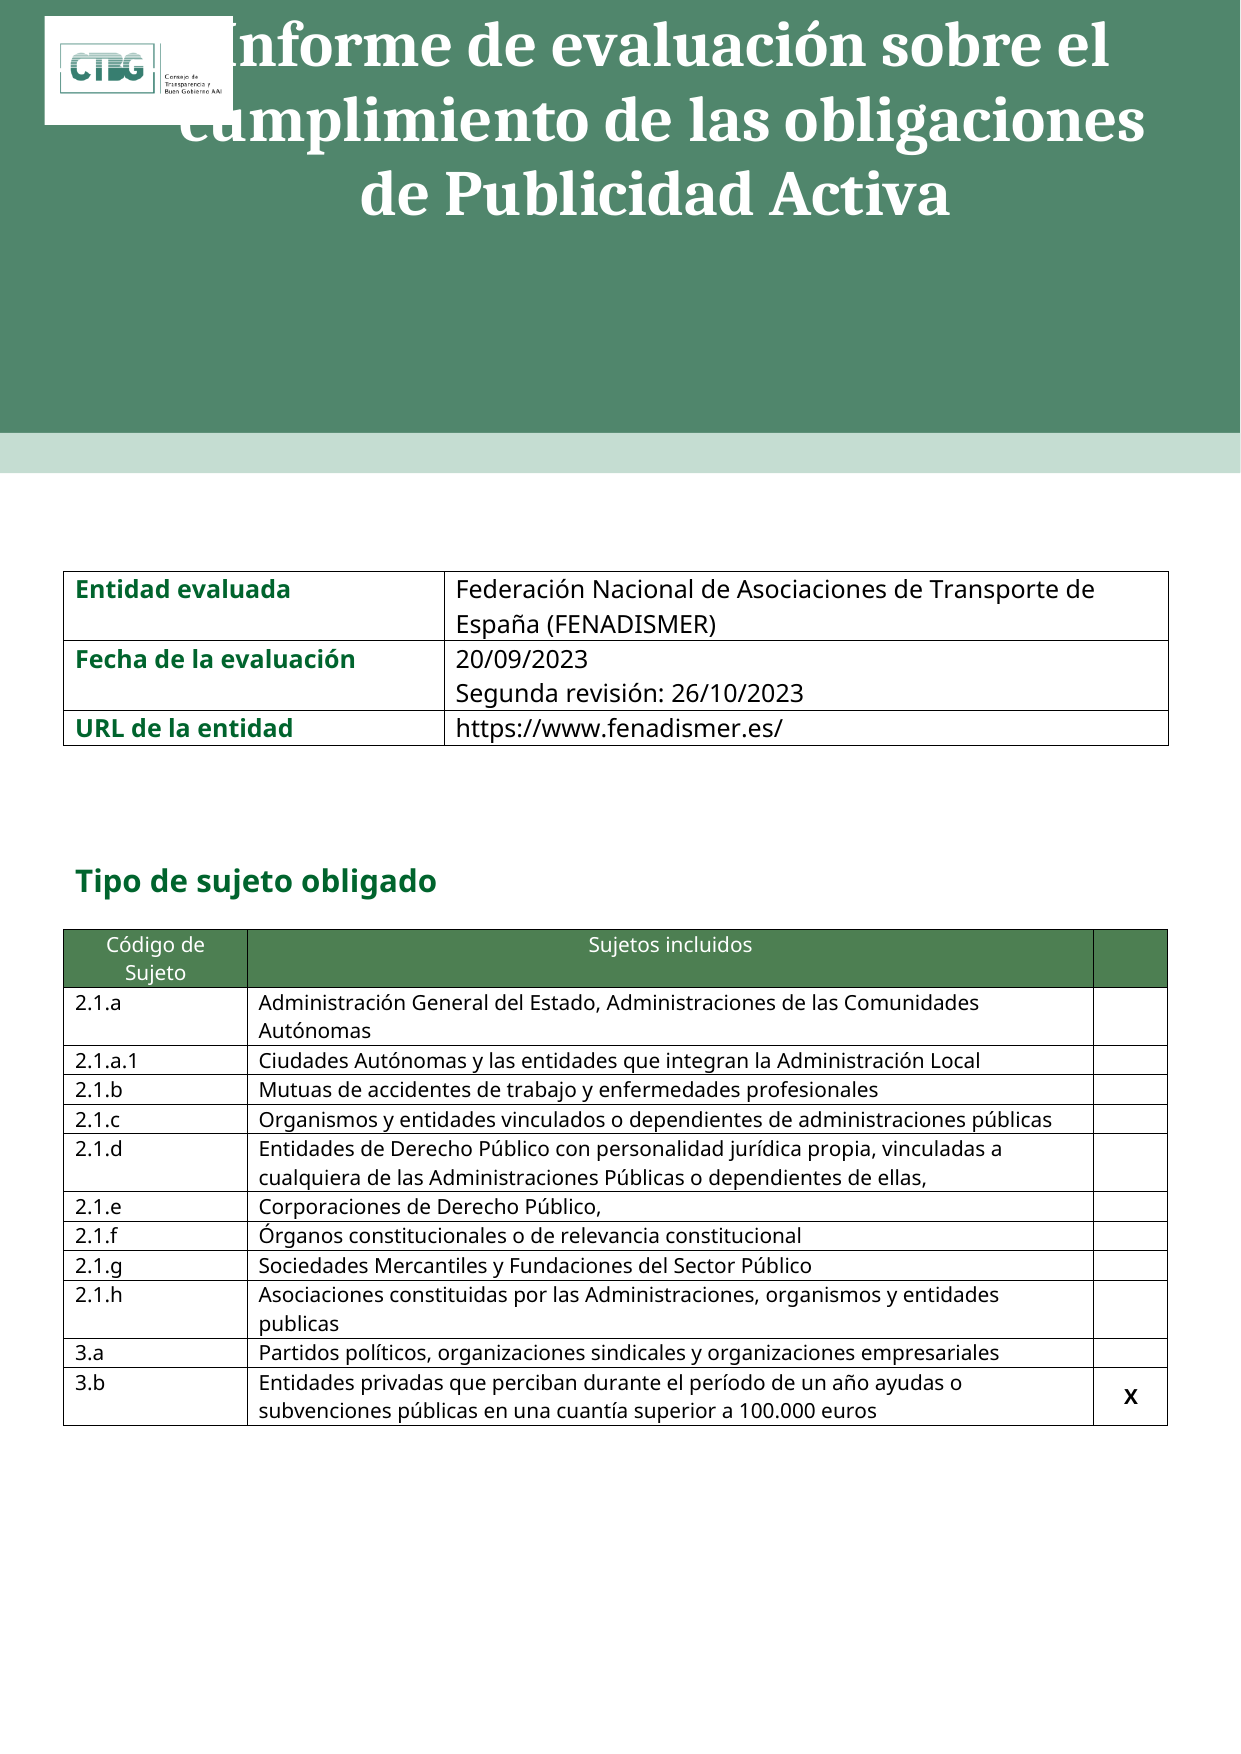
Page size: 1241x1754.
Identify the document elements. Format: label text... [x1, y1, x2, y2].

table_cell [1094, 1075, 1167, 1104]
table_cell [1094, 1105, 1167, 1133]
table_cell Entidades privadas que perciban durante el período de un año ayudas o subvenciones públicas en una cuantía superior a 100.000 euros [248, 1368, 1093, 1425]
table_cell 2.1.e [64, 1192, 247, 1221]
table_header [1094, 930, 1167, 987]
table_cell Sociedades Mercantiles y Fundaciones del Sector Público [248, 1251, 1093, 1279]
table_cell 3.a [64, 1339, 247, 1367]
table_cell 2.1.d [64, 1134, 247, 1191]
table_cell URL de la entidad [64, 711, 444, 744]
table_cell Corporaciones de Derecho Público, [248, 1192, 1093, 1221]
table_cell 2.1.a [64, 988, 247, 1045]
table_cell 2.1.c [64, 1105, 247, 1133]
table_cell [1094, 1192, 1167, 1221]
table_cell [1094, 1251, 1167, 1279]
table_header Entidad evaluada [64, 572, 444, 640]
table_cell [1094, 1339, 1167, 1367]
table_cell Partidos políticos, organizaciones sindicales y organizaciones empresariales [248, 1339, 1093, 1367]
table_cell [1094, 988, 1167, 1045]
table_cell Asociaciones constituidas por las Administraciones, organismos y entidades publicas [248, 1281, 1093, 1337]
table_header Sujetos incluidos [248, 930, 1093, 987]
picture [44, 16, 233, 125]
table_cell 2.1.g [64, 1251, 247, 1279]
text Tipo de sujeto obligado [75, 859, 1165, 902]
table_cell Organismos y entidades vinculados o dependientes de administraciones públicas [248, 1105, 1093, 1133]
table_cell 2.1.b [64, 1075, 247, 1104]
table_cell Entidades de Derecho Público con personalidad jurídica propia, vinculadas a cualquiera de las Administraciones Públicas o dependientes de ellas, [248, 1134, 1093, 1191]
table_cell https://www.fenadismer.es/ [445, 711, 1168, 744]
table_cell 2.1.a.1 [64, 1046, 247, 1074]
table_cell X [1094, 1368, 1167, 1425]
table_cell Mutuas de accidentes de trabajo y enfermedades profesionales [248, 1075, 1093, 1104]
table_cell 2.1.h [64, 1281, 247, 1337]
table_cell Ciudades Autónomas y las entidades que integran la Administración Local [248, 1046, 1093, 1074]
table_cell Fecha de la evaluación [64, 641, 444, 709]
table_cell 3.b [64, 1368, 247, 1425]
table_cell 2.1.f [64, 1222, 247, 1250]
table_cell [1094, 1134, 1167, 1191]
table_cell [1094, 1222, 1167, 1250]
table_cell Administración General del Estado, Administraciones de las Comunidades Autónomas [248, 988, 1093, 1045]
table_header Código de Sujeto [64, 930, 247, 987]
table_cell [1094, 1281, 1167, 1337]
table_header Federación Nacional de Asociaciones de Transporte de España (FENADISMER) [445, 572, 1168, 640]
table_cell Órganos constitucionales o de relevancia constitucional [248, 1222, 1093, 1250]
table_cell [1094, 1046, 1167, 1074]
table_cell 20/09/2023 Segunda revisión: 26/10/2023 [445, 641, 1168, 709]
